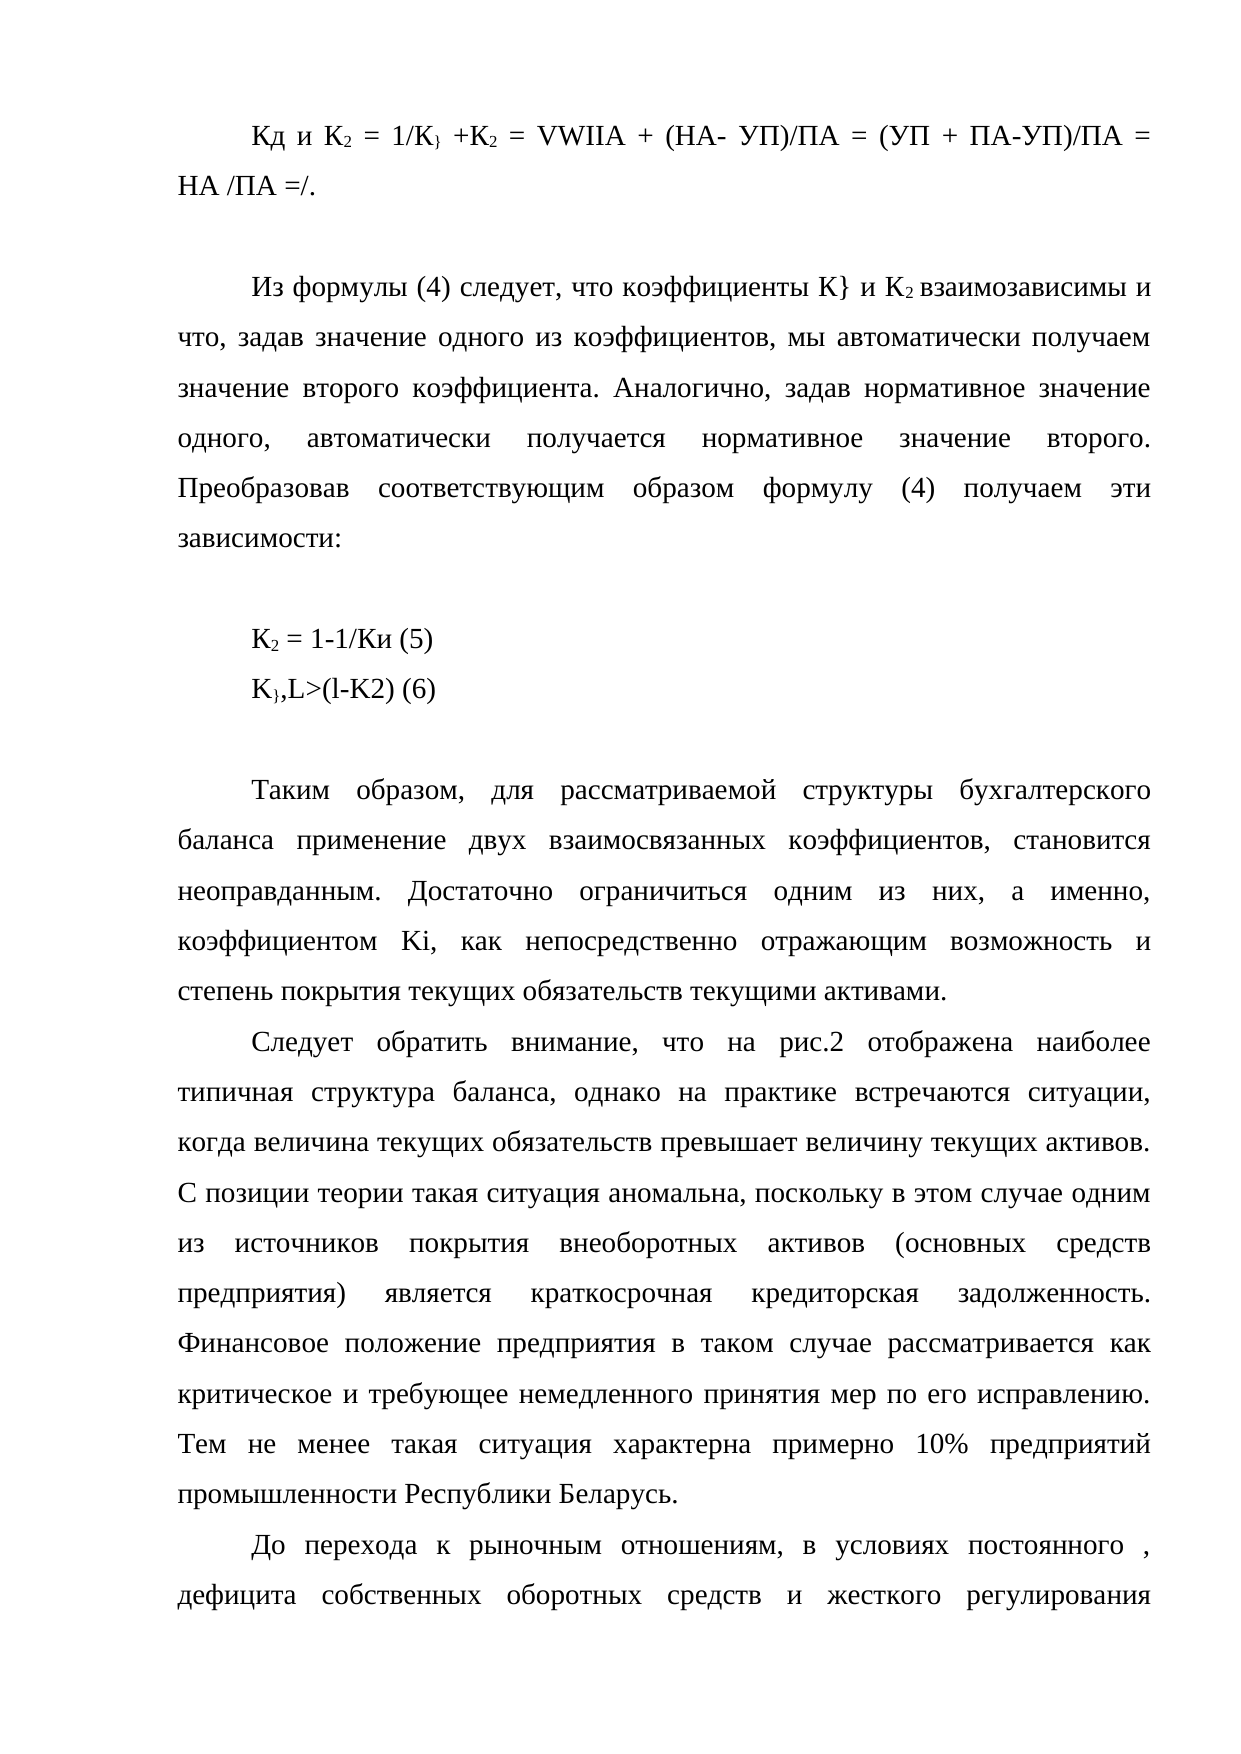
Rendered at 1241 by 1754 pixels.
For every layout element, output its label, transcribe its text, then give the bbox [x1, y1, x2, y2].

text K},L>(l-K2) (6) [177, 672, 1152, 705]
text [177, 1527, 1152, 1611]
text Кд и К2 = 1/К} +К2 = VWIIA + (НА- УП)/ПА = (УП + ПА-УП)/ПА = НА /ПА =/. [177, 118, 1152, 202]
text К2 = 1-1/Ки (5) [177, 621, 1152, 655]
text Следует обратить внимание, что на рис.2 отображена наиболее типичная структура баланса, однако на практике встречаются ситуации, когда величина текущих обязательств превышает величину текущих активов. С позиции теории такая ситуация аномальна, поскольку в этом случае одним из источников покрытия внеоборотных активов (основных средств предприятия) является краткосрочная кредиторская задолженность. Финансовое положение предприятия в таком случае рассматривается как критическое и требующее немедленного принятия мер по его исправлению. Тем не менее такая ситуация характерна примерно 10% предприятий промышленности Республики Беларусь. [177, 1024, 1152, 1510]
text Из формулы (4) следует, что коэффициенты К} и К2 взаимозависимы и что, задав значение одного из коэффициентов, мы автоматически получаем значение второго коэффициента. Аналогично, задав нормативное значение одного, автоматически получается нормативное значение второго. Преобразовав соответствующим образом формулу (4) получаем эти зависимости: [177, 269, 1152, 554]
text Таким образом, для рассматриваемой структуры бухгалтерского баланса применение двух взаимосвязанных коэффициентов, становится неоправданным. Достаточно ограничиться одним из них, а именно, коэффициентом Ki, как непосредственно отражающим возможность и степень покрытия текущих обязательств текущими активами. [177, 772, 1152, 1007]
